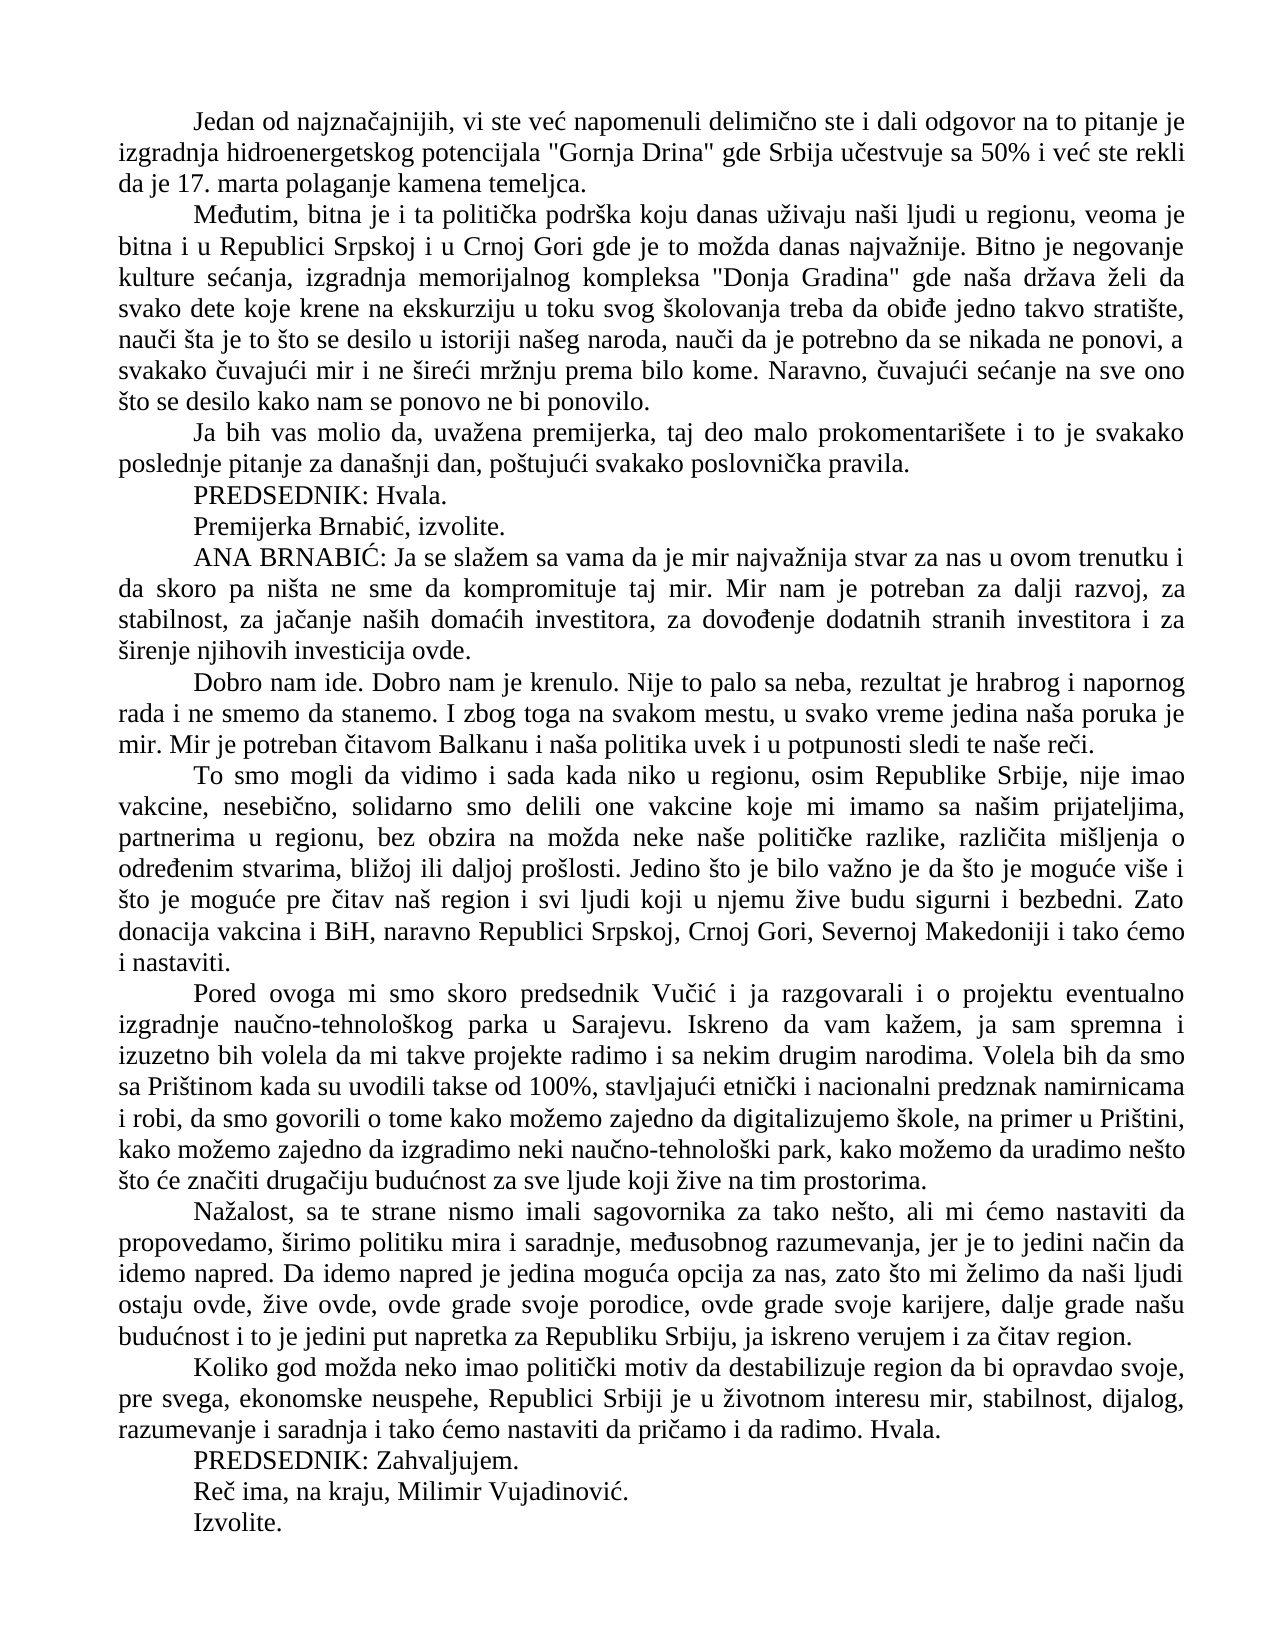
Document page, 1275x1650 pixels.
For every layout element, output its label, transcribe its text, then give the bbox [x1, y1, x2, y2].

text Jedan od najznačajnijih, vi ste već napomenuli delimično ste i dali odgovor na to pitanje je izgradnja hidroenergetskog potencijala "Gornja Drina" gde Srbija učestvuje sa 50% i već ste rekli da je 17. marta polaganje kamena temeljca. [118, 105, 1186, 198]
text Međutim, bitna je i ta politička podrška koju danas uživaju naši ljudi u regionu, veoma je bitna i u Republici Srpskoj i u Crnoj Gori gde je to možda danas najvažnije. Bitno je negovanje kulture sećanja, izgradnja memorijalnog kompleksa "Donja Gradina" gde naša država želi da svako dete koje krene na ekskurziju u toku svog školovanja treba da obiđe jedno takvo stratište, nauči šta je to što se desilo u istoriji našeg naroda, nauči da je potrebno da se nikada ne ponovi, a svakako čuvajući mir i ne šireći mržnju prema bilo kome. Naravno, čuvajući sećanje na sve ono što se desilo kako nam se ponovo ne bi ponovilo. [118, 198, 1186, 416]
text Nažalost, sa te strane nismo imali sagovornika za tako nešto, ali mi ćemo nastaviti da propovedamo, širimo politiku mira i saradnje, međusobnog razumevanja, jer je to jedini način da idemo napred. Da idemo napred je jedina moguća opcija za nas, zato što mi želimo da naši ljudi ostaju ovde, žive ovde, ovde grade svoje porodice, ovde grade svoje karijere, dalje grade našu budućnost i to je jedini put napretka za Republiku Srbiju, ja iskreno verujem i za čitav region. [118, 1195, 1186, 1351]
text Izvolite. [118, 1507, 1186, 1538]
text PREDSEDNIK: Zahvaljujem. [118, 1444, 1186, 1475]
text ANA BRNABIĆ: Ja se slažem sa vama da je mir najvažnija stvar za nas u ovom trenutku i da skoro pa ništa ne sme da kompromituje taj mir. Mir nam je potreban za dalji razvoj, za stabilnost, za jačanje naših domaćih investitora, za dovođenje dodatnih stranih investitora i za širenje njihovih investicija ovde. [118, 541, 1186, 666]
text PREDSEDNIK: Hvala. [118, 479, 1186, 510]
text Koliko god možda neko imao politički motiv da destabilizuje region da bi opravdao svoje, pre svega, ekonomske neuspehe, Republici Srbiji je u životnom interesu mir, stabilnost, dijalog, razumevanje i saradnja i tako ćemo nastaviti da pričamo i da radimo. Hvala. [118, 1351, 1186, 1444]
text To smo mogli da vidimo i sada kada niko u regionu, osim Republike Srbije, nije imao vakcine, nesebično, solidarno smo delili one vakcine koje mi imamo sa našim prijateljima, partnerima u regionu, bez obzira na možda neke naše političke razlike, različita mišljenja o određenim stvarima, bližoj ili daljoj prošlosti. Jedino što je bilo važno je da što je moguće više i što je moguće pre čitav naš region i svi ljudi koji u njemu žive budu sigurni i bezbedni. Zato donacija vakcina i BiH, naravno Republici Srpskoj, Crnoj Gori, Severnoj Makedoniji i tako ćemo i nastaviti. [118, 759, 1186, 977]
text Pored ovoga mi smo skoro predsednik Vučić i ja razgovarali i o projektu eventualno izgradnje naučno-tehnološkog parka u Sarajevu. Iskreno da vam kažem, ja sam spremna i izuzetno bih volela da mi takve projekte radimo i sa nekim drugim narodima. Volela bih da smo sa Prištinom kada su uvodili takse od 100%, stavljajući etnički i nacionalni predznak namirnicama i robi, da smo govorili o tome kako možemo zajedno da digitalizujemo škole, na primer u Prištini, kako možemo zajedno da izgradimo neki naučno-tehnološki park, kako možemo da uradimo nešto što će značiti drugačiju budućnost za sve ljude koji žive na tim prostorima. [118, 977, 1186, 1195]
text Ja bih vas molio da, uvažena premijerka, taj deo malo prokomentarišete i to je svakako poslednje pitanje za današnji dan, poštujući svakako poslovnička pravila. [118, 416, 1186, 479]
text Dobro nam ide. Dobro nam je krenulo. Nije to palo sa neba, rezultat je hrabrog i napornog rada i ne smemo da stanemo. I zbog toga na svakom mestu, u svako vreme jedina naša poruka je mir. Mir je potreban čitavom Balkanu i naša politika uvek i u potpunosti sledi te naše reči. [118, 666, 1186, 759]
text Premijerka Brnabić, izvolite. [118, 510, 1186, 541]
text Reč ima, na kraju, Milimir Vujadinović. [118, 1475, 1186, 1507]
